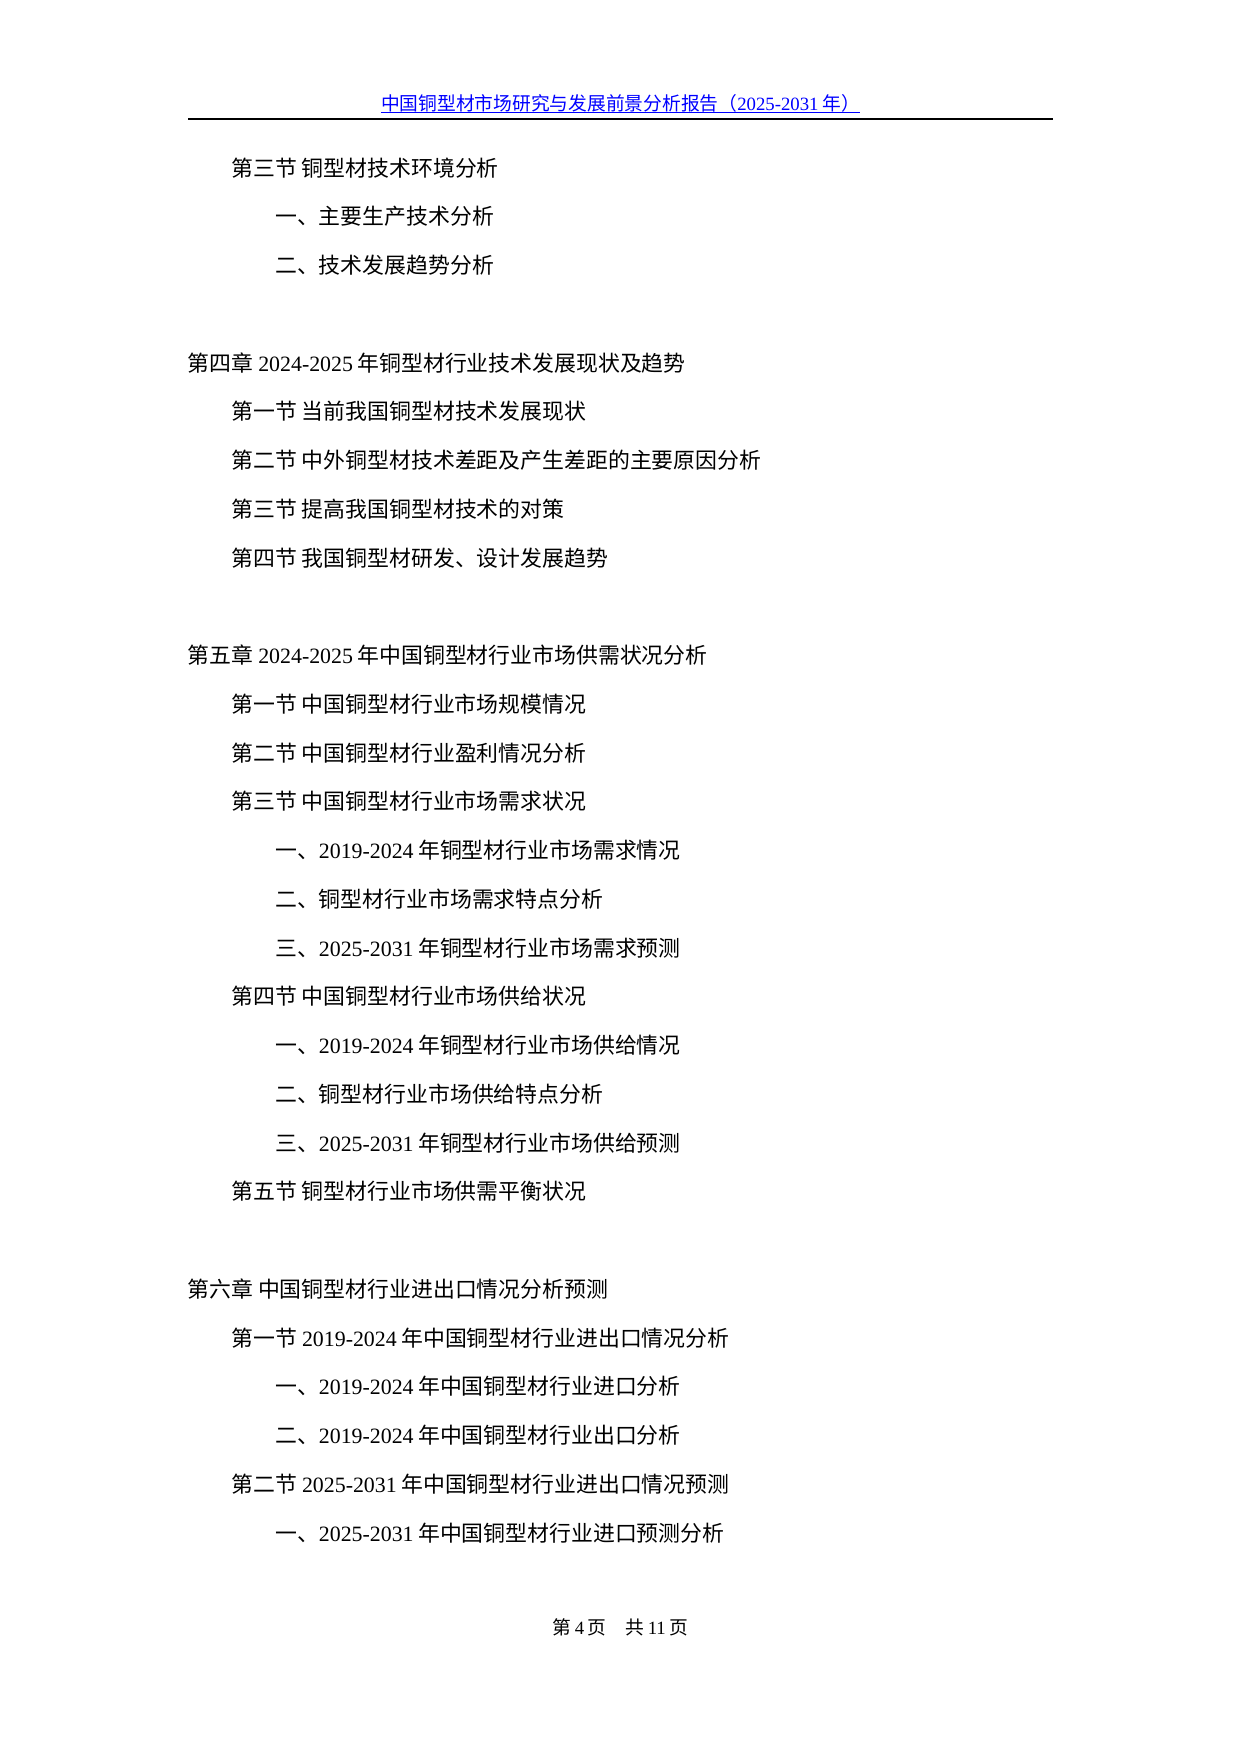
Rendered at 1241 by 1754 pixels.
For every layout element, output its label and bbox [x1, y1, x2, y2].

text [187, 150, 1053, 1548]
